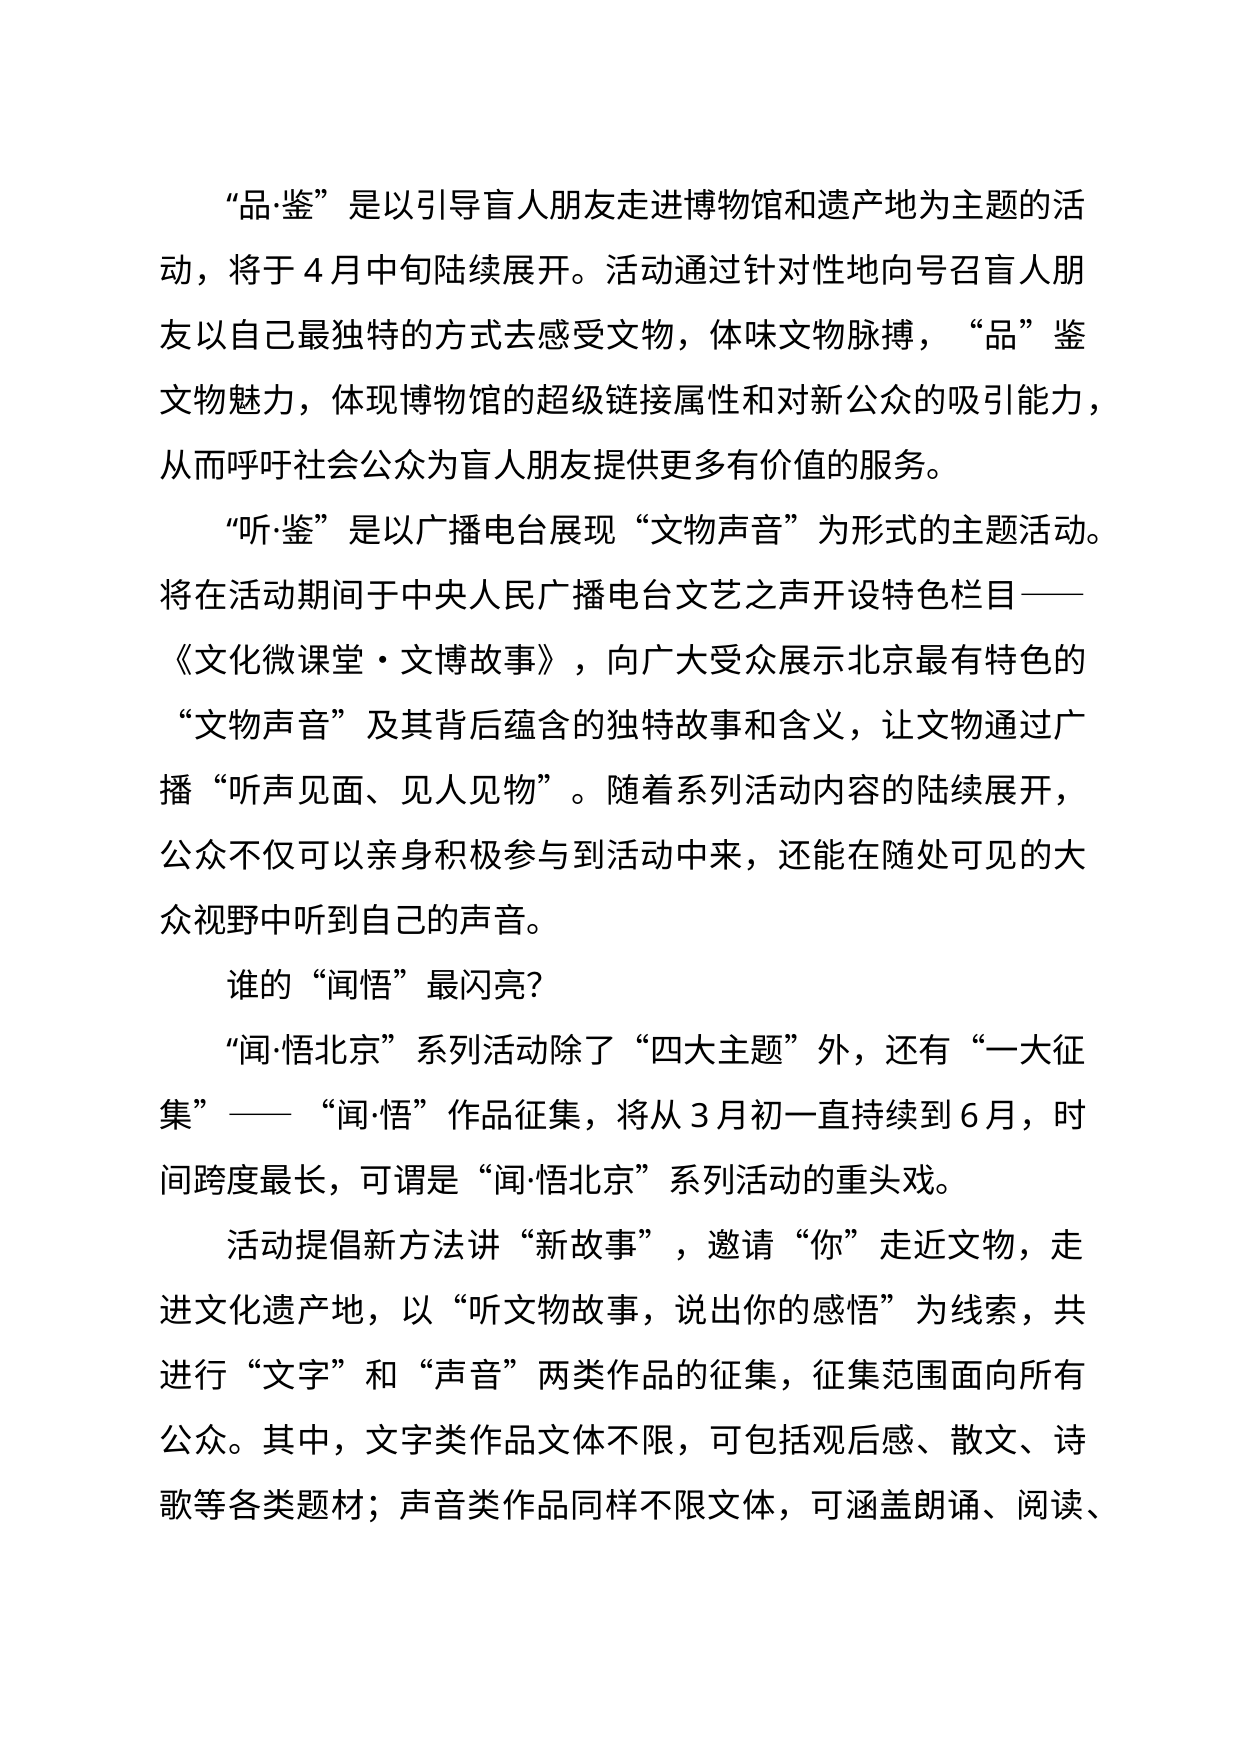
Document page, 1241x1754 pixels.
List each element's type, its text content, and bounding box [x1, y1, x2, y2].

text 谁的“闻悟”最闪亮？ [159, 951, 1087, 1016]
text “听·鉴”是以广播电台展现“文物声音”为形式的主题活动。将在活动期间于中央人民广播电台文艺之声开设特色栏目——《文化微课堂•文博故事》，向广大受众展示北京最有特色的“文物声音”及其背后蕴含的独特故事和含义，让文物通过广播“听声见面、见人见物”。随着系列活动内容的陆续展开，公众不仅可以亲身积极参与到活动中来，还能在随处可见的大众视野中听到自己的声音。 [159, 496, 1087, 951]
text “品·鉴”是以引导盲人朋友走进博物馆和遗产地为主题的活动，将于4月中旬陆续展开。活动通过针对性地向号召盲人朋友以自己最独特的方式去感受文物，体味文物脉搏，“品”鉴文物魅力，体现博物馆的超级链接属性和对新公众的吸引能力，从而呼吁社会公众为盲人朋友提供更多有价值的服务。 [159, 171, 1087, 496]
text “闻·悟北京”系列活动除了“四大主题”外，还有“一大征集”—— “闻·悟”作品征集，将从3月初一直持续到6月，时间跨度最长，可谓是“闻·悟北京”系列活动的重头戏。 [159, 1016, 1087, 1211]
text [159, 1211, 1087, 1536]
